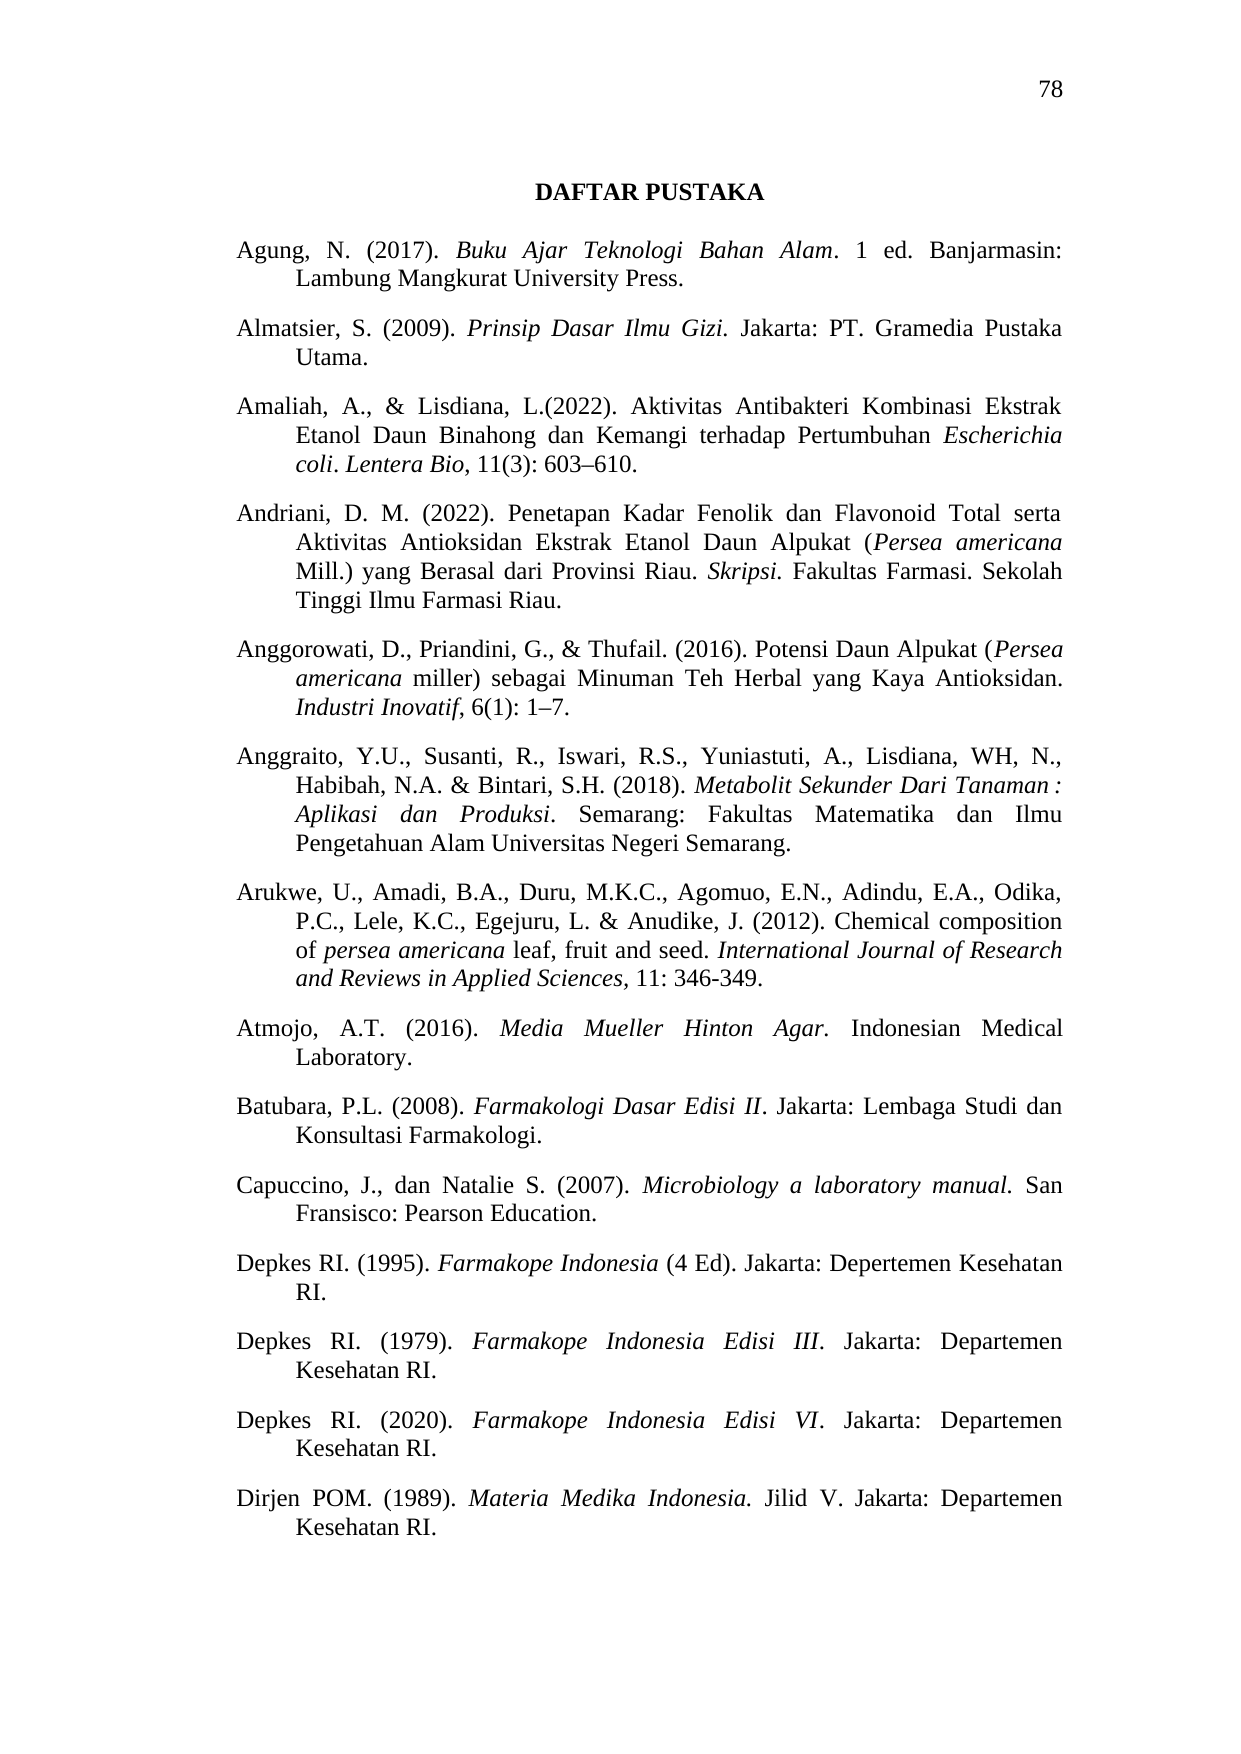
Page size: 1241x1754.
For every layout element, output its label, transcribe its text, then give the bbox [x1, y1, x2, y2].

text Agung, N. (2017). Buku Ajar Teknologi Bahan Alam. 1 ed. Banjarmasin: Lambung Mangkurat University Press. [236, 235, 1063, 292]
text Amaliah, A., & Lisdiana, L.(2022). Aktivitas Antibakteri Kombinasi Ekstrak Etanol Daun Binahong dan Kemangi terhadap Pertumbuhan Escherichia coli. Lentera Bio, 11(3): 603–610. [236, 391, 1062, 478]
text Depkes RI. (1995). Farmakope Indonesia (4 Ed). Jakarta: Depertemen Kesehatan RI. [236, 1248, 1063, 1306]
text Atmojo, A.T. (2016). Media Mueller Hinton Agar. Indonesian Medical Laboratory. [236, 1013, 1063, 1071]
subtitle DAFTAR PUSTAKA [236, 177, 1063, 206]
text Depkes RI. (2020). Farmakope Indonesia Edisi VI. Jakarta: Departemen Kesehatan RI. [236, 1405, 1063, 1462]
text Depkes RI. (1979). Farmakope Indonesia Edisi III. Jakarta: Departemen Kesehatan RI. [236, 1326, 1063, 1384]
text Capuccino, J., dan Natalie S. (2007). Microbiology a laboratory manual. San Fransisco: Pearson Education. [236, 1170, 1063, 1227]
text Arukwe, U., Amadi, B.A., Duru, M.K.C., Agomuo, E.N., Adindu, E.A., Odika, P.C., Lele, K.C., Egejuru, L. & Anudike, J. (2012). Chemical composition of persea americana leaf, fruit and seed. International Journal of Research and Reviews in Applied Sciences, 11: 346-349. [236, 877, 1063, 992]
text Andriani, D. M. (2022). Penetapan Kadar Fenolik dan Flavonoid Total serta Aktivitas Antioksidan Ekstrak Etanol Daun Alpukat (Persea americana Mill.) yang Berasal dari Provinsi Riau. Skripsi. Fakultas Farmasi. Sekolah Tinggi Ilmu Farmasi Riau. [236, 498, 1063, 613]
text Anggorowati, D., Priandini, G., & Thufail. (2016). Potensi Daun Alpukat (Persea americana miller) sebagai Minuman Teh Herbal yang Kaya Antioksidan. Industri Inovatif, 6(1): 1–7. [236, 634, 1063, 721]
text Dirjen POM. (1989). Materia Medika Indonesia. Jilid V. Jakarta: Departemen Kesehatan RI. [236, 1483, 1063, 1541]
text Almatsier, S. (2009). Prinsip Dasar Ilmu Gizi. Jakarta: PT. Gramedia Pustaka Utama. [236, 313, 1063, 371]
text Anggraito, Y.U., Susanti, R., Iswari, R.S., Yuniastuti, A., Lisdiana, WH, N., Habibah, N.A. & Bintari, S.H. (2018). Metabolit Sekunder Dari Tanaman : Aplikasi dan Produksi. Semarang: Fakultas Matematika dan Ilmu Pengetahuan Alam Universitas Negeri Semarang. [236, 741, 1063, 856]
text Batubara, P.L. (2008). Farmakologi Dasar Edisi II. Jakarta: Lembaga Studi dan Konsultasi Farmakologi. [236, 1091, 1063, 1149]
